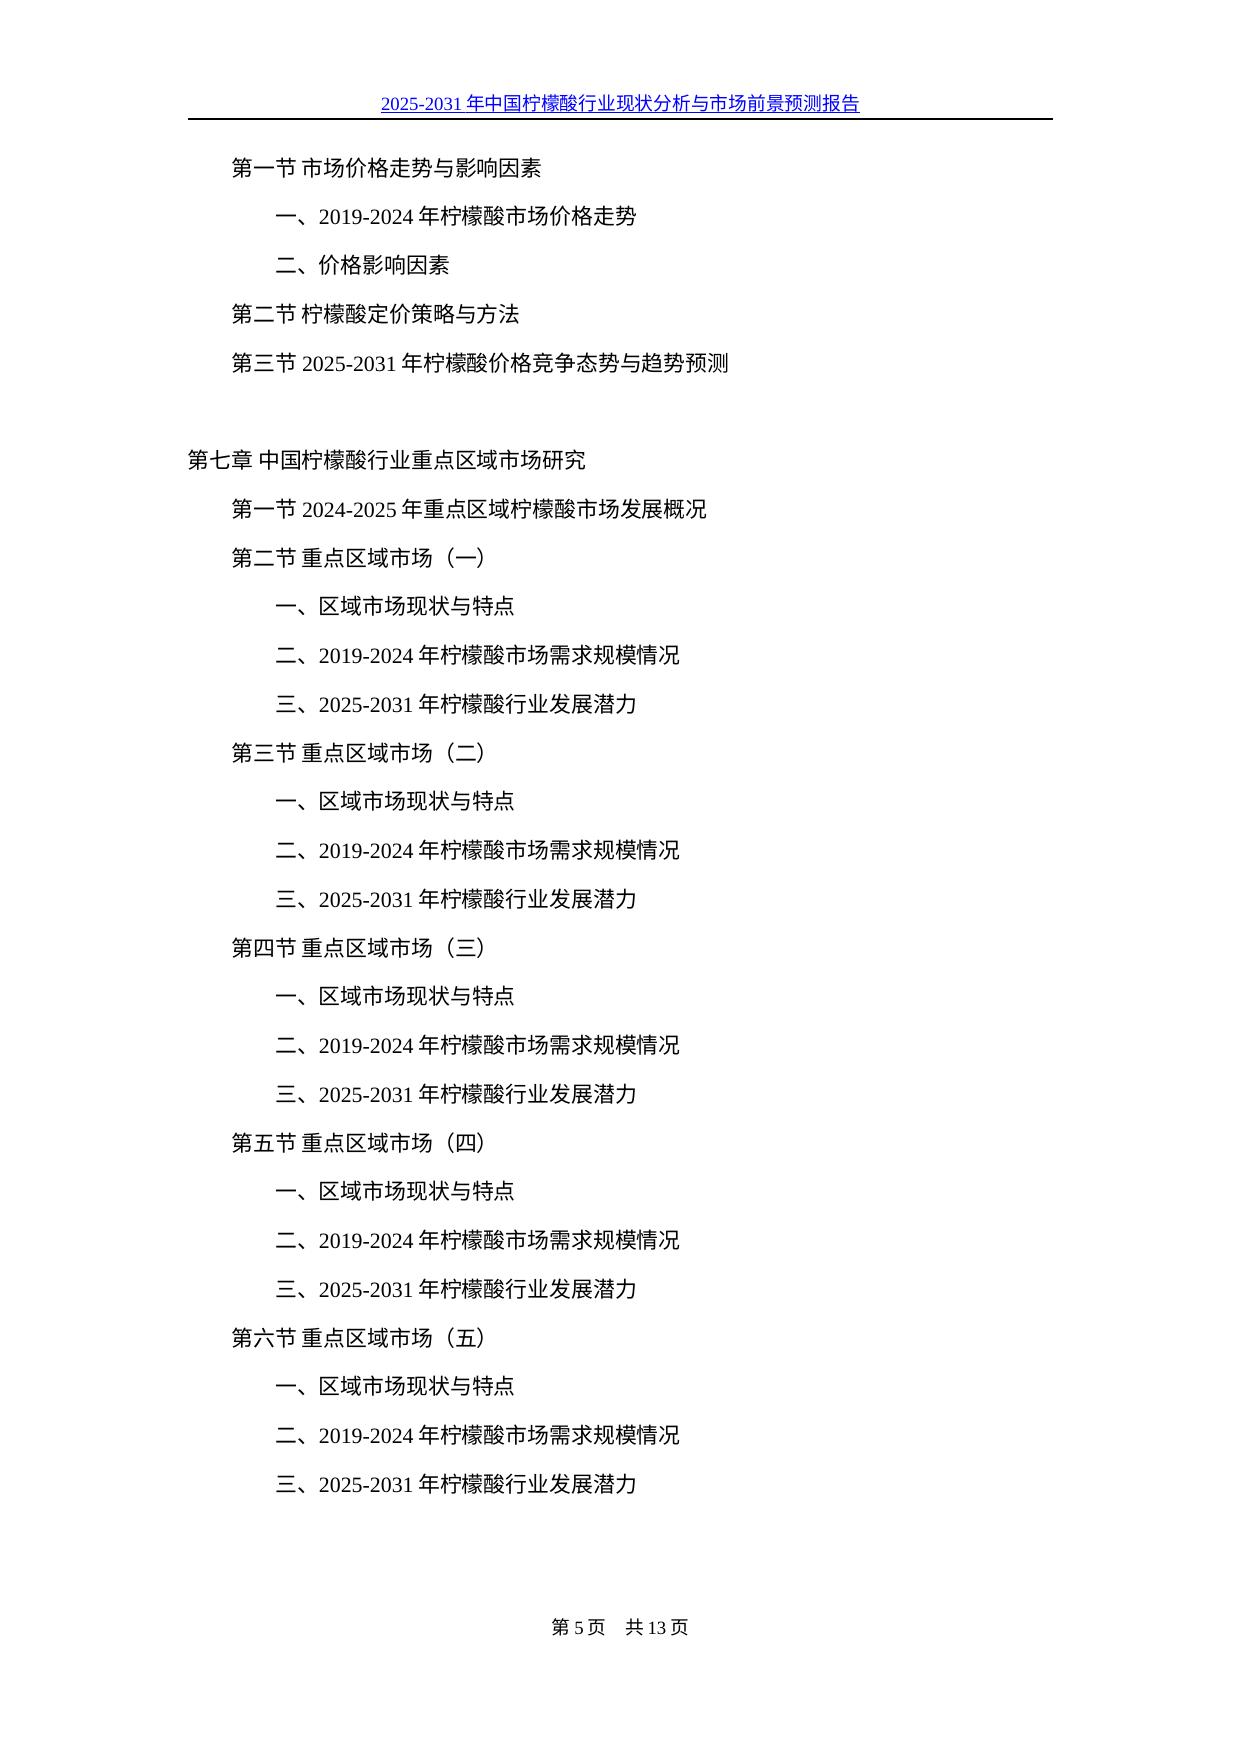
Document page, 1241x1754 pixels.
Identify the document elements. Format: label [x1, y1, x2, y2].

text [187, 150, 1053, 1499]
